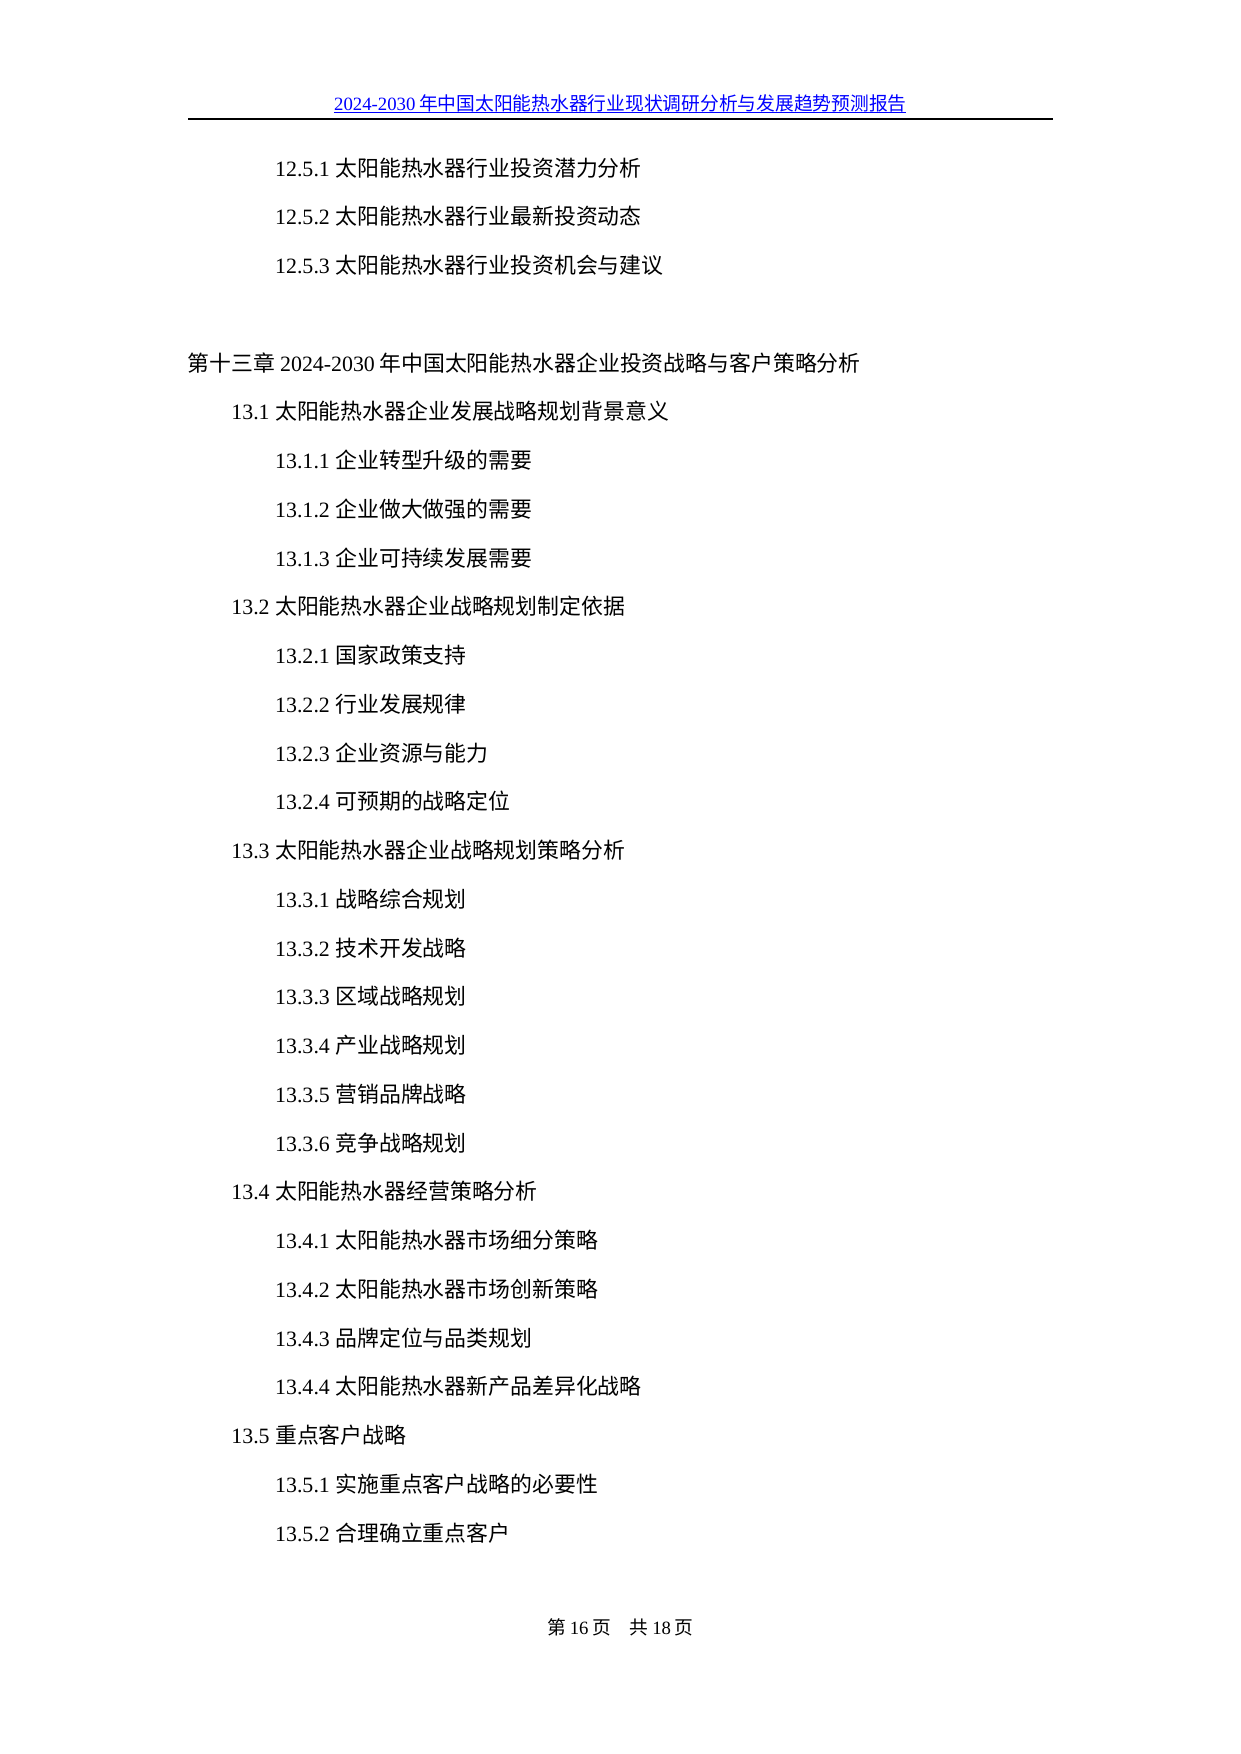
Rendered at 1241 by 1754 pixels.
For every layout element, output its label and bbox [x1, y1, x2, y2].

text [187, 150, 1053, 1548]
